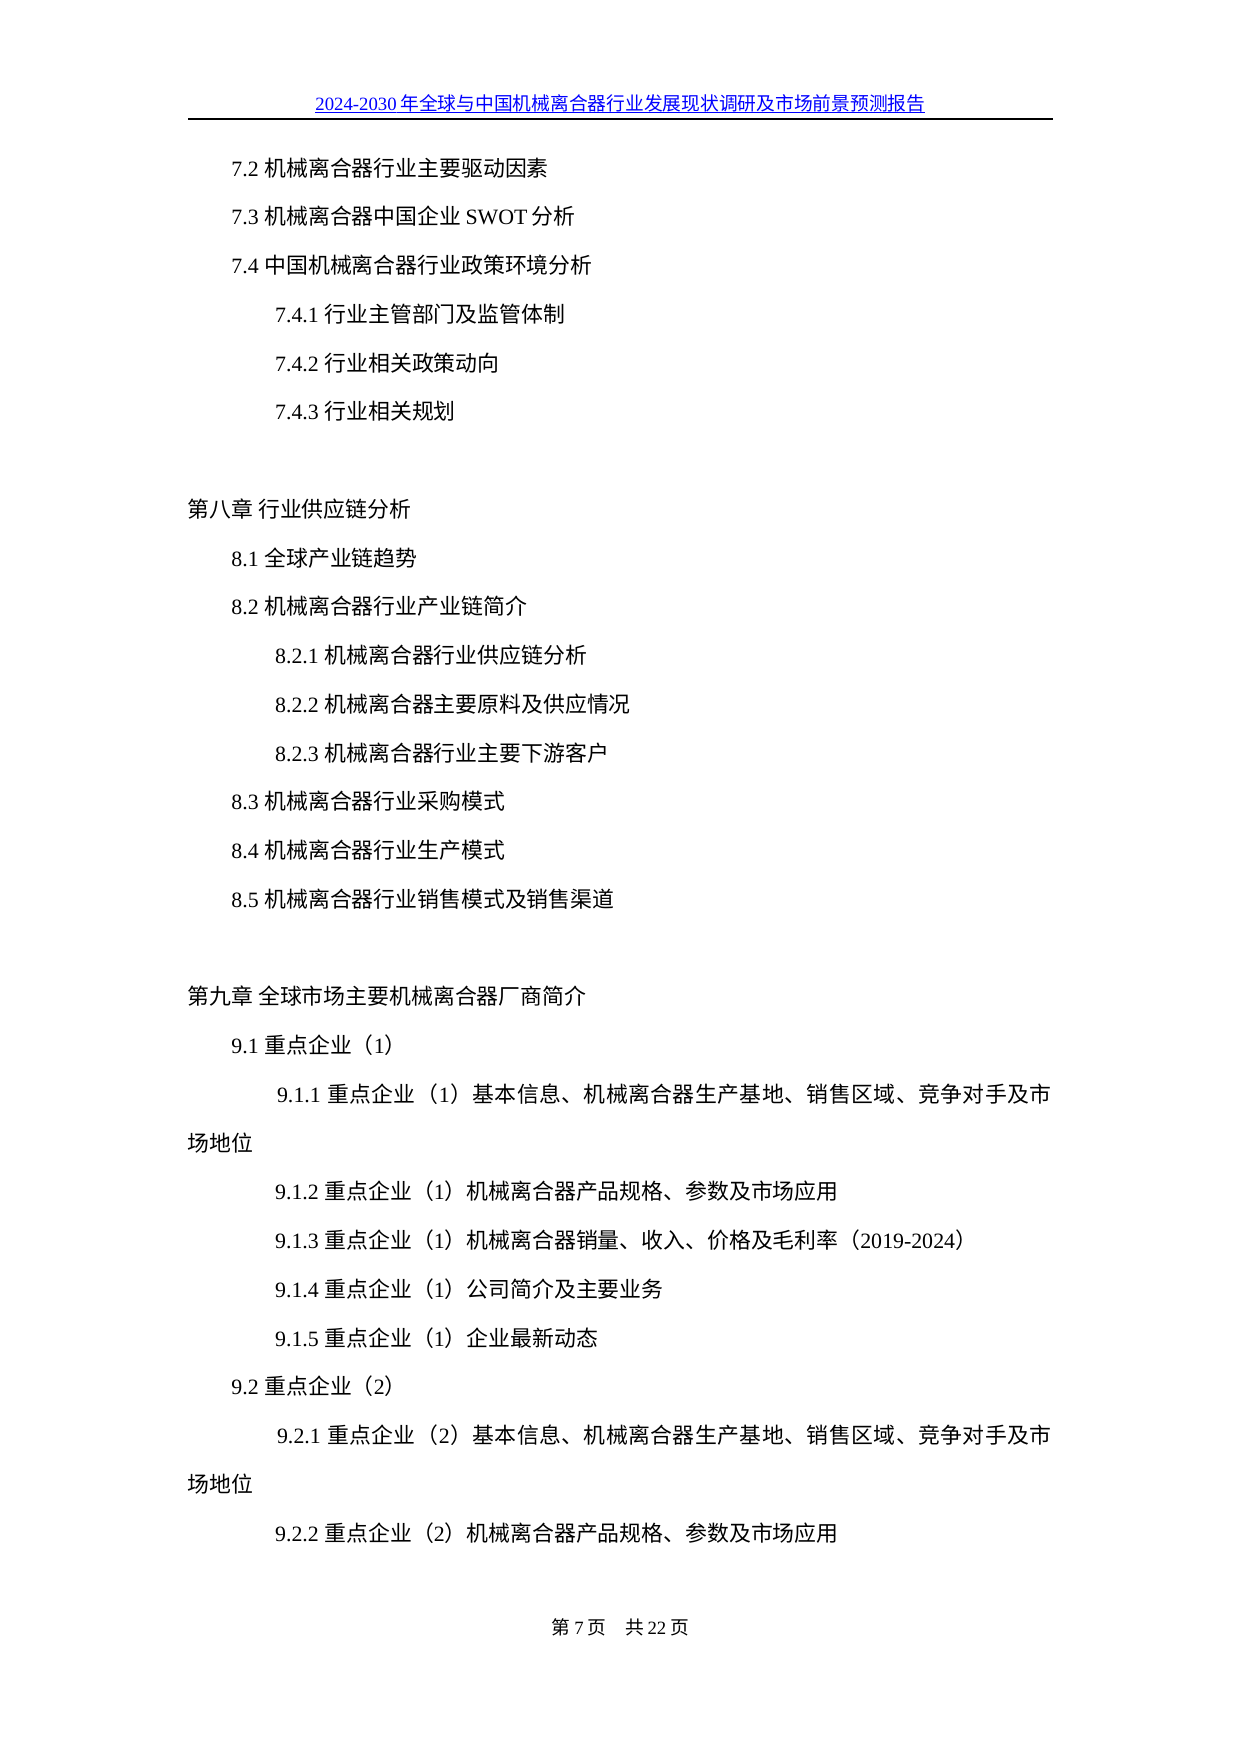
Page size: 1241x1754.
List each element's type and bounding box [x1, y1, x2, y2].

text [187, 150, 1053, 1548]
